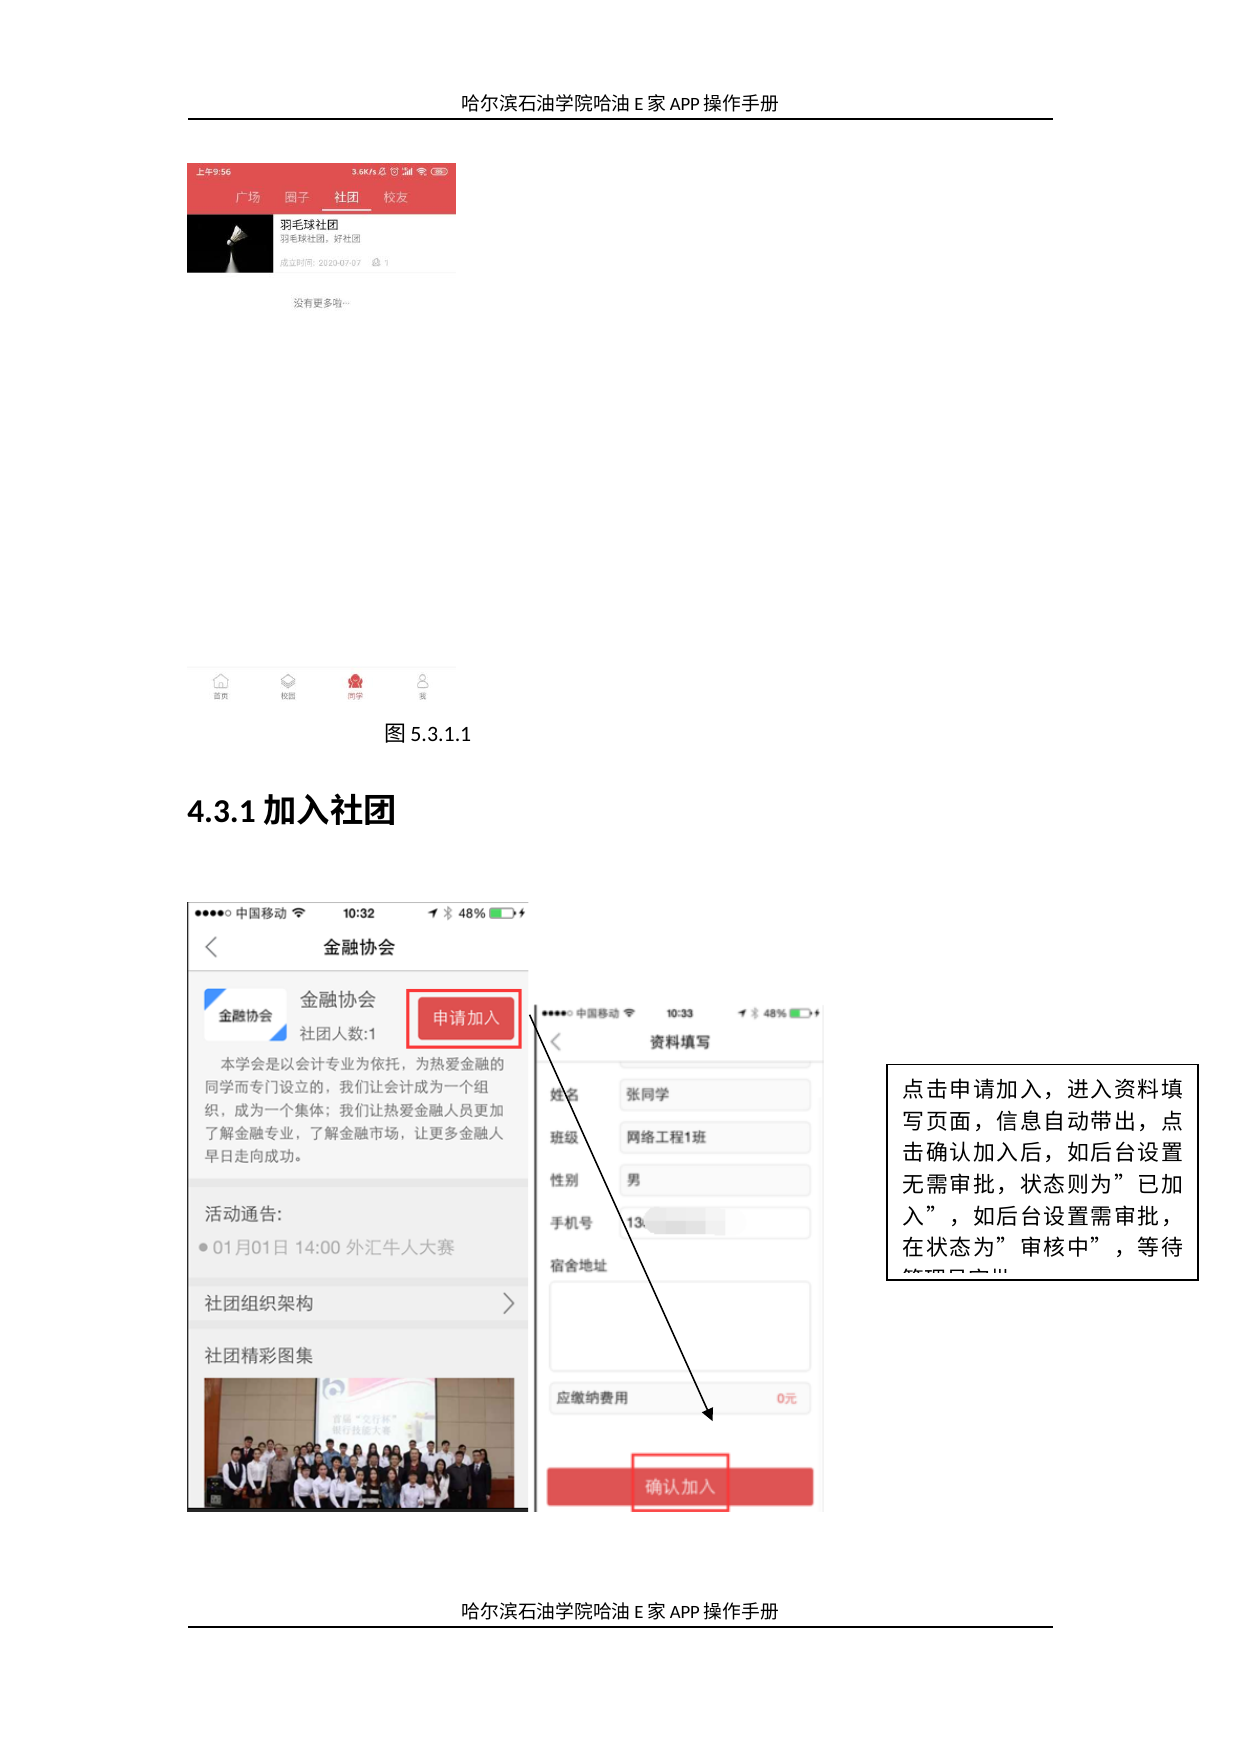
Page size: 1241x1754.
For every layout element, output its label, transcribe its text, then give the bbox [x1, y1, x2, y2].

picture [187, 902, 824, 1512]
subtitle 4.3.1 加入社团 [187, 775, 1103, 840]
text 图5.3.1.1 [187, 716, 1103, 748]
picture [187, 163, 456, 702]
